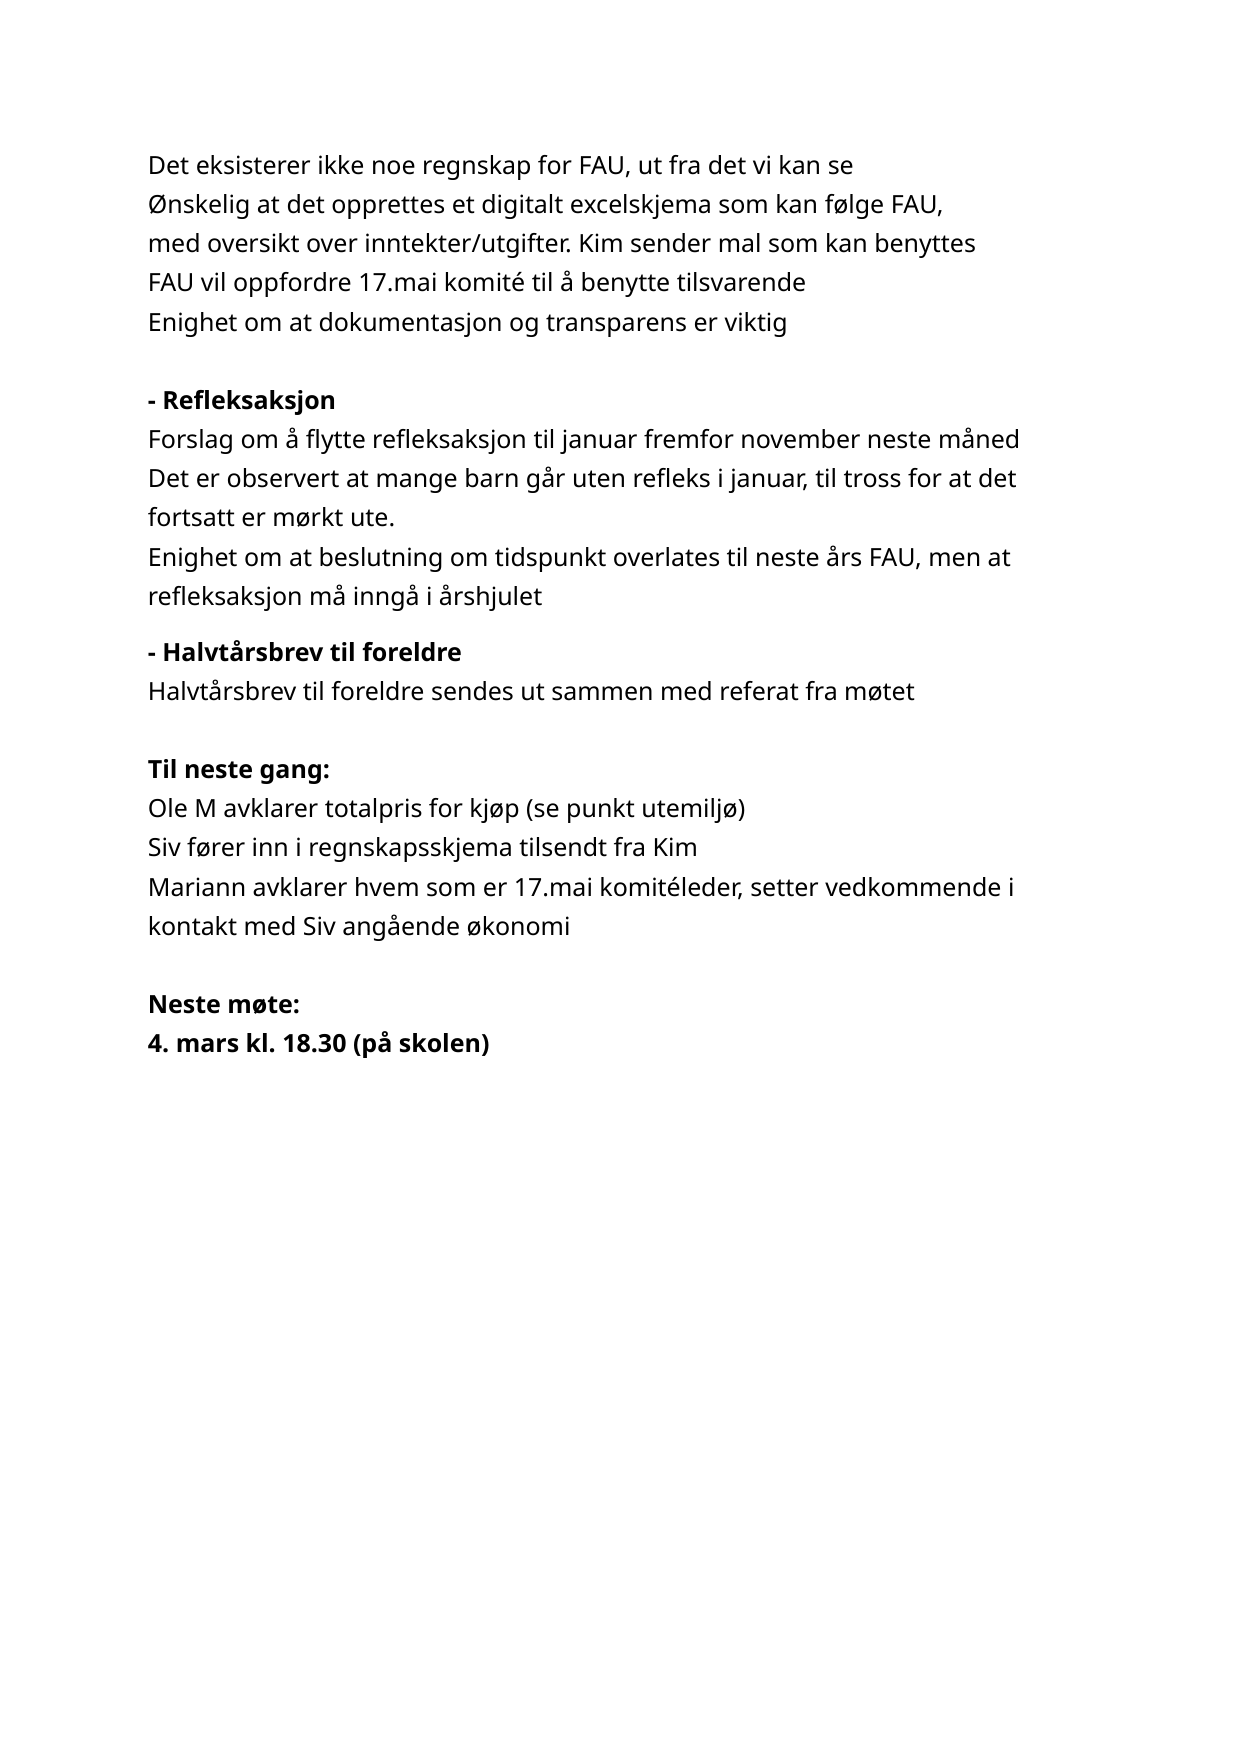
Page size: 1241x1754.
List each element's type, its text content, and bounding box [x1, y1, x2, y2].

text - Halvtårsbrev til foreldre Halvtårsbrev til foreldre sendes ut sammen med referat fra møtet Til neste gang: Ole M avklarer totalpris for kjøp (se punkt utemiljø) Siv fører inn i regnskapsskjema tilsendt fra Kim Mariann avklarer hvem som er 17.mai komitéleder, setter vedkommende i kontakt med Siv angående økonomi Neste møte: 4. mars kl. 18.30 (på skolen) [148, 634, 1093, 1060]
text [148, 148, 1093, 612]
